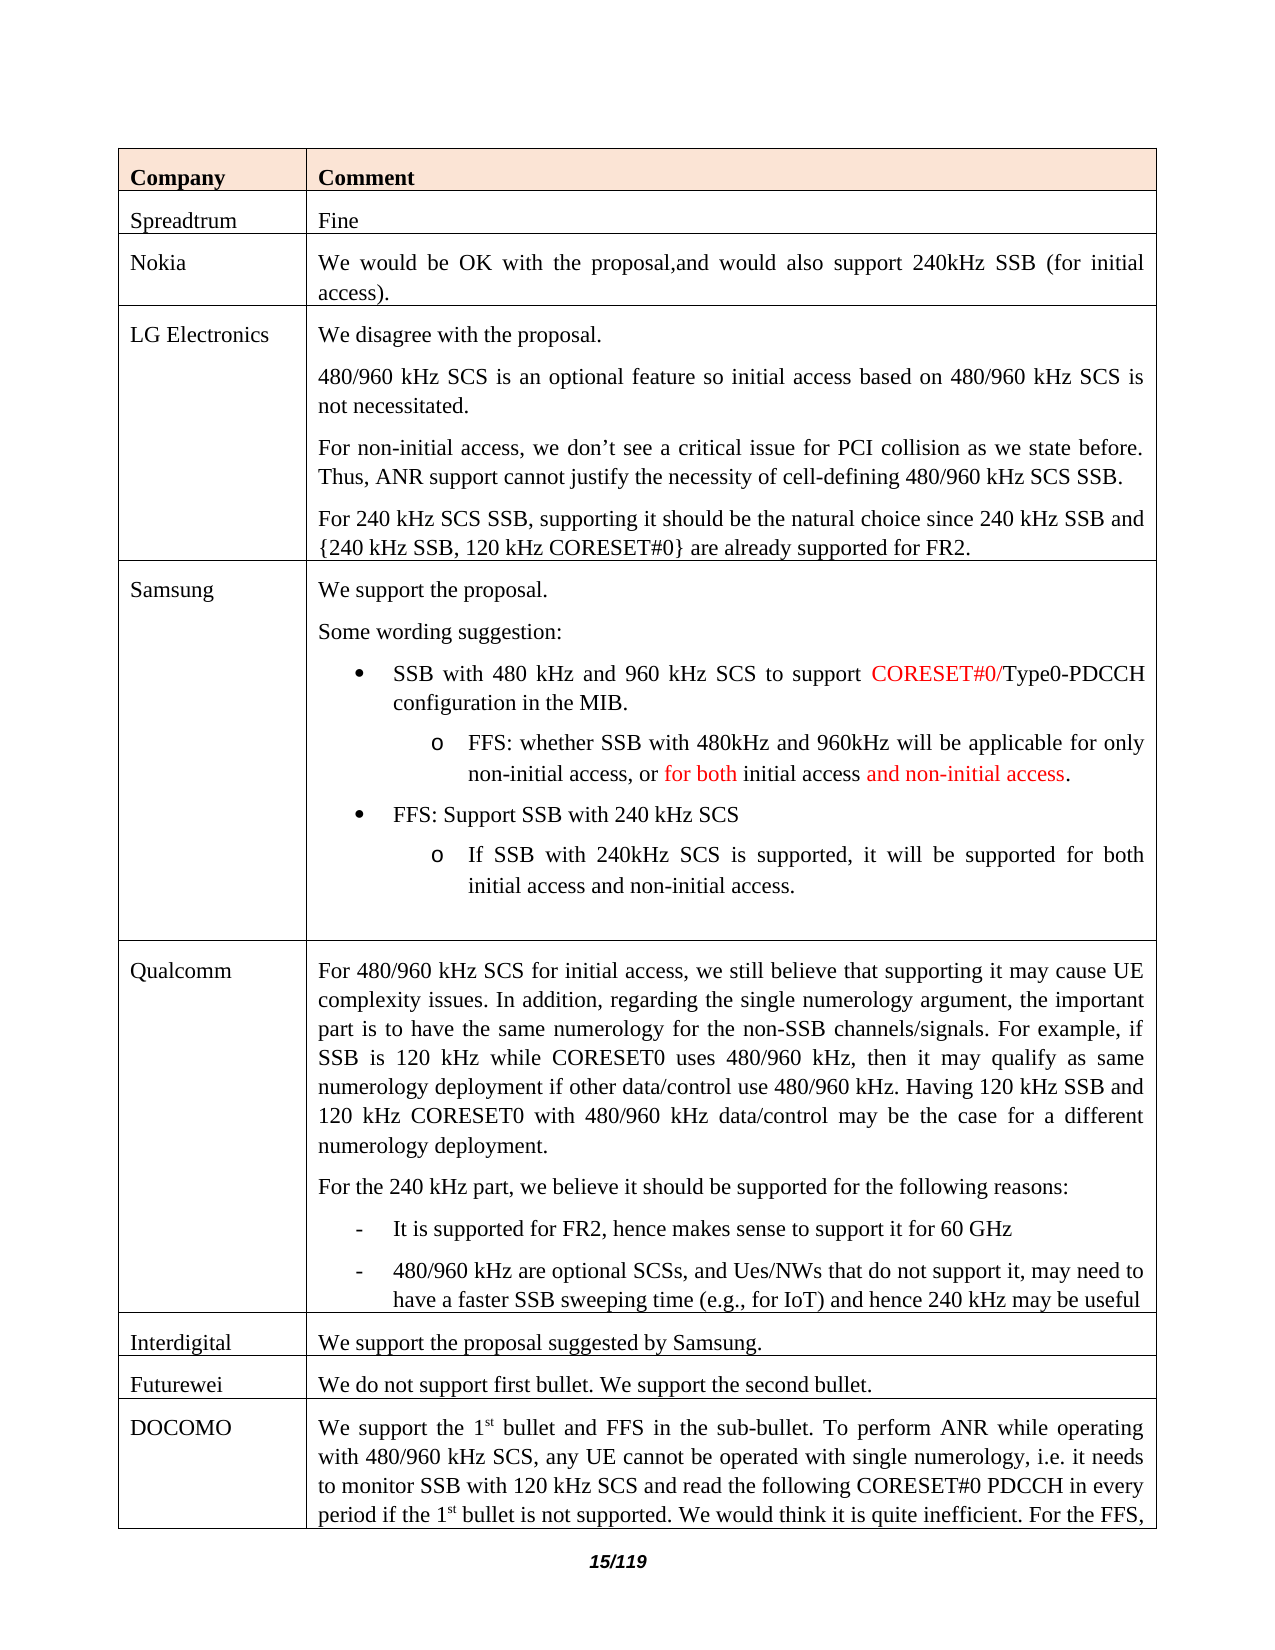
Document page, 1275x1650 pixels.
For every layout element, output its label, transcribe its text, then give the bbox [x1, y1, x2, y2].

table_cell For 480/960 kHz SCS for initial access, we still believe that supporting it may cause UE complexity issues. In addition, regarding the single numerology argument, the important part is to have the same numerology for the non-SSB channels/signals. For example, if SSB is 120 kHz while CORESET0 uses 480/960 kHz, then it may qualify as same numerology deployment if other data/control use 480/960 kHz. Having 120 kHz SSB and 120 kHz CORESET0 with 480/960 kHz data/control may be the case for a different numerology deployment. For the 240 kHz part, we believe it should be supported for the following reasons: It is supported for FR2, hence makes sense to support it for 60 GHz 480/960 kHz are optional SCSs, and Ues/NWs that do not support it, may need to have a faster SSB sweeping time (e.g., for IoT) and hence 240 kHz may be useful [307, 941, 1156, 1312]
table_cell Interdigital [119, 1313, 306, 1355]
table_header Company [119, 149, 306, 190]
table_header Comment [307, 149, 1156, 190]
table_cell We would be OK with the proposal,and would also support 240kHz SSB (for initial access). [307, 234, 1156, 305]
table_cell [307, 1399, 1156, 1528]
table_cell We support the proposal suggested by Samsung. [307, 1313, 1156, 1355]
table_cell We disagree with the proposal. 480/960 kHz SCS is an optional feature so initial access based on 480/960 kHz SCS is not necessitated. For non-initial access, we don’t see a critical issue for PCI collision as we state before. Thus, ANR support cannot justify the necessity of cell-defining 480/960 kHz SCS SSB. For 240 kHz SCS SSB, supporting it should be the natural choice since 240 kHz SSB and {240 kHz SSB, 120 kHz CORESET#0} are already supported for FR2. [307, 306, 1156, 560]
table_cell We do not support first bullet. We support the second bullet. [307, 1356, 1156, 1398]
table_cell Futurewei [119, 1356, 306, 1398]
table_cell LG Electronics [119, 306, 306, 560]
table_cell Qualcomm [119, 941, 306, 1312]
table_cell Samsung [119, 561, 306, 940]
table_cell Nokia [119, 234, 306, 305]
table_cell Fine [307, 191, 1156, 233]
table_cell Spreadtrum [119, 191, 306, 233]
table_cell DOCOMO [119, 1399, 306, 1528]
table_cell We support the proposal. Some wording suggestion: SSB with 480 kHz and 960 kHz SCS to support CORESET#0/Type0-PDCCH configuration in the MIB. FFS: whether SSB with 480kHz and 960kHz will be applicable for only non-initial access, or for both initial access and non-initial access. FFS: Support SSB with 240 kHz SCS If SSB with 240kHz SCS is supported, it will be supported for both initial access and non-initial access. [307, 561, 1156, 940]
